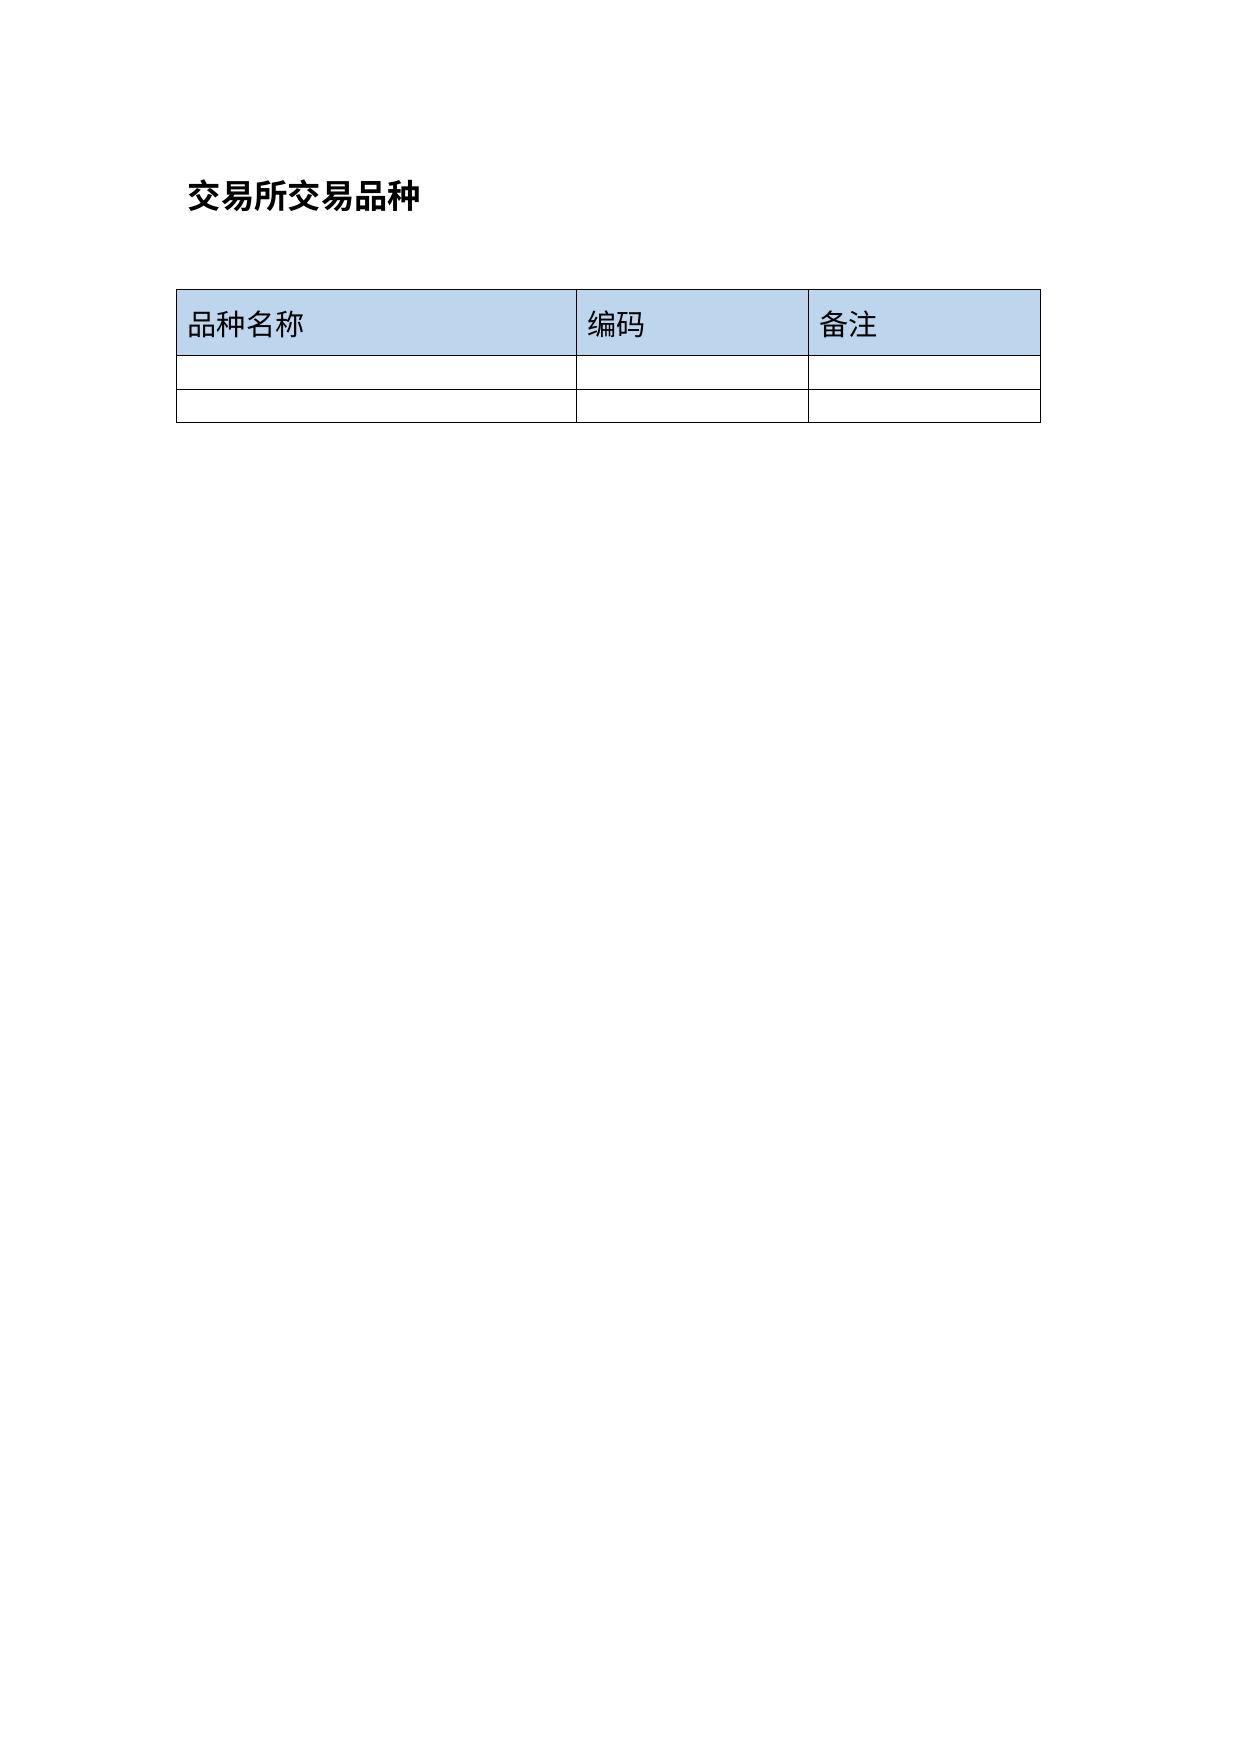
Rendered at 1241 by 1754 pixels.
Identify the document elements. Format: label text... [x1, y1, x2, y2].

subtitle 交易所交易品种 [187, 162, 1053, 227]
table_cell [177, 390, 576, 422]
table_cell [577, 390, 808, 422]
table_cell [809, 356, 1040, 389]
table_header 品种名称 [177, 290, 576, 355]
table_cell [809, 390, 1040, 422]
table_cell [177, 356, 576, 389]
table_header 编码 [577, 290, 808, 355]
table_cell [577, 356, 808, 389]
table_header 备注 [809, 290, 1040, 355]
